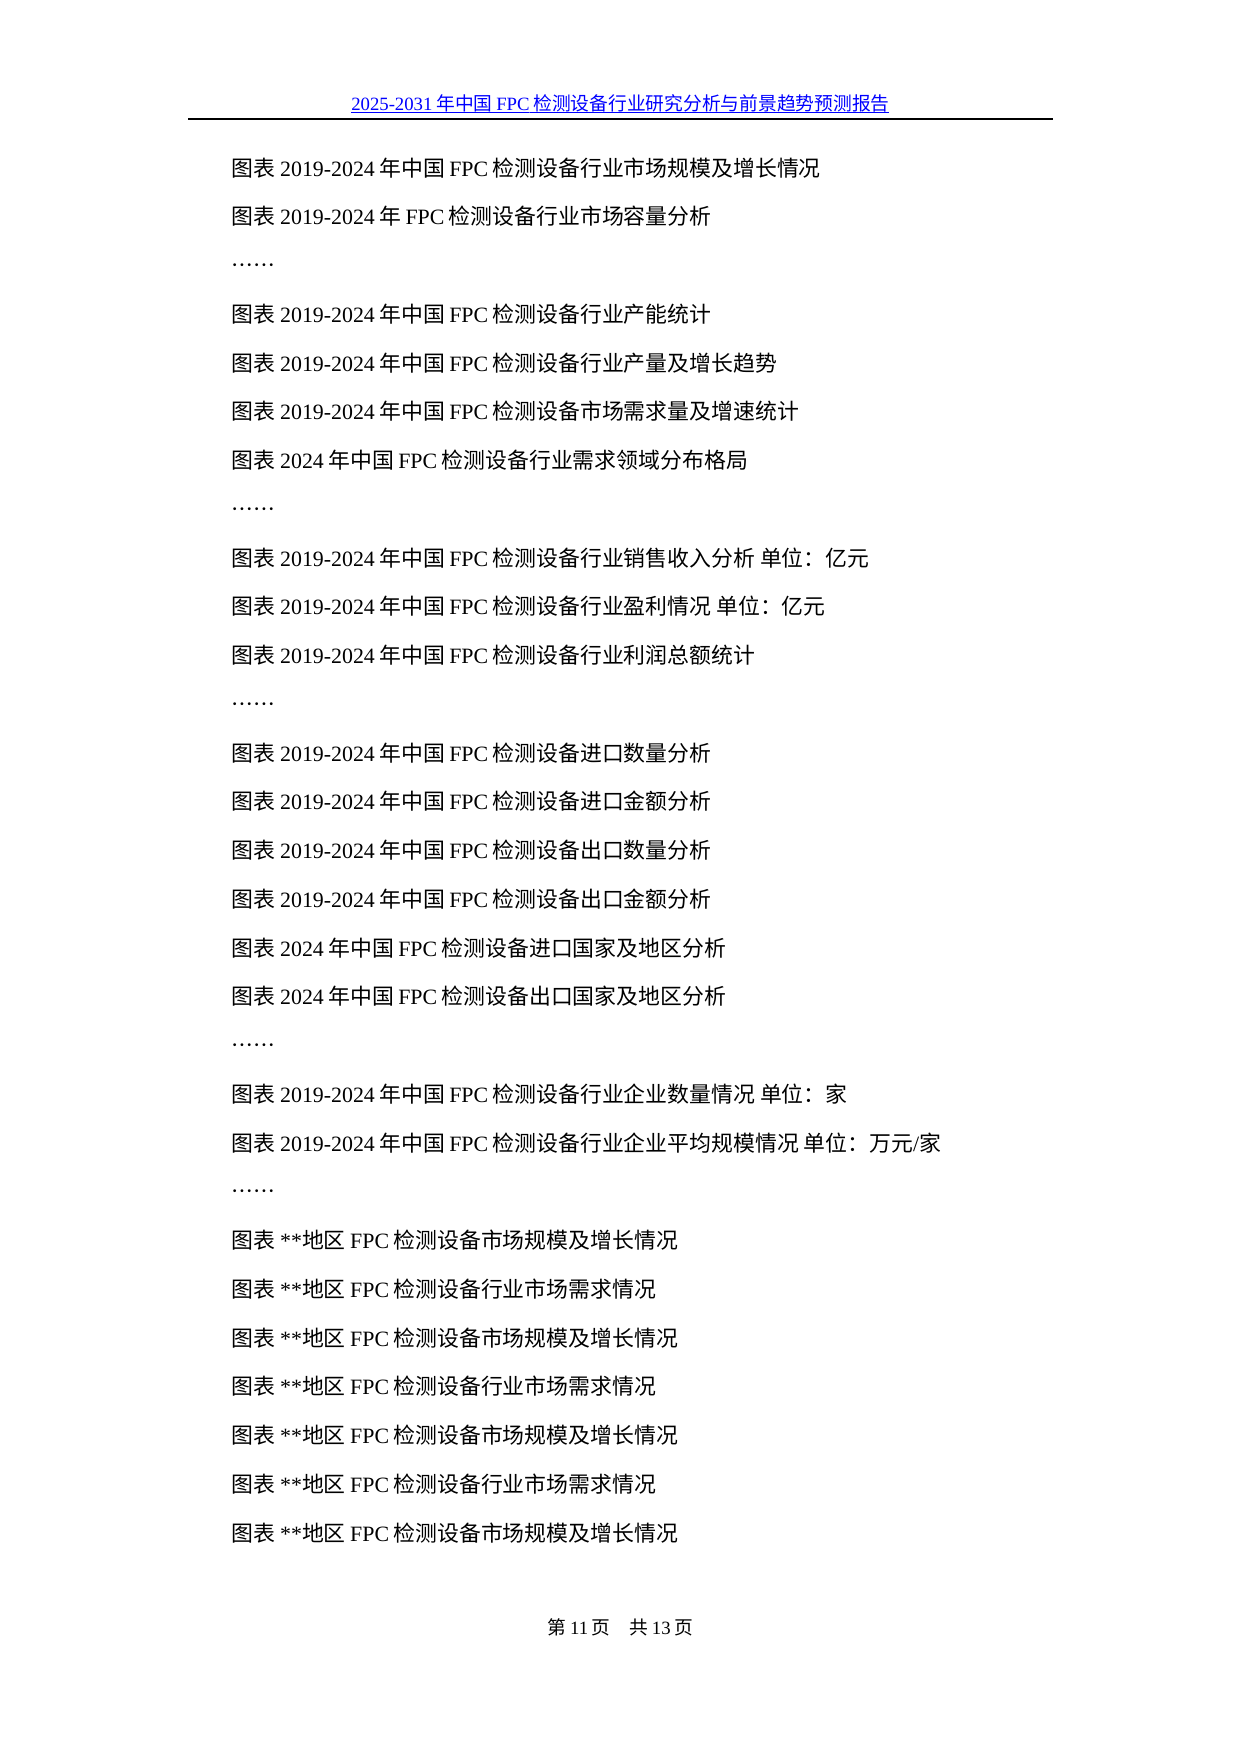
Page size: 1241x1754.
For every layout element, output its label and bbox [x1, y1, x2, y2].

text [187, 150, 1053, 1548]
